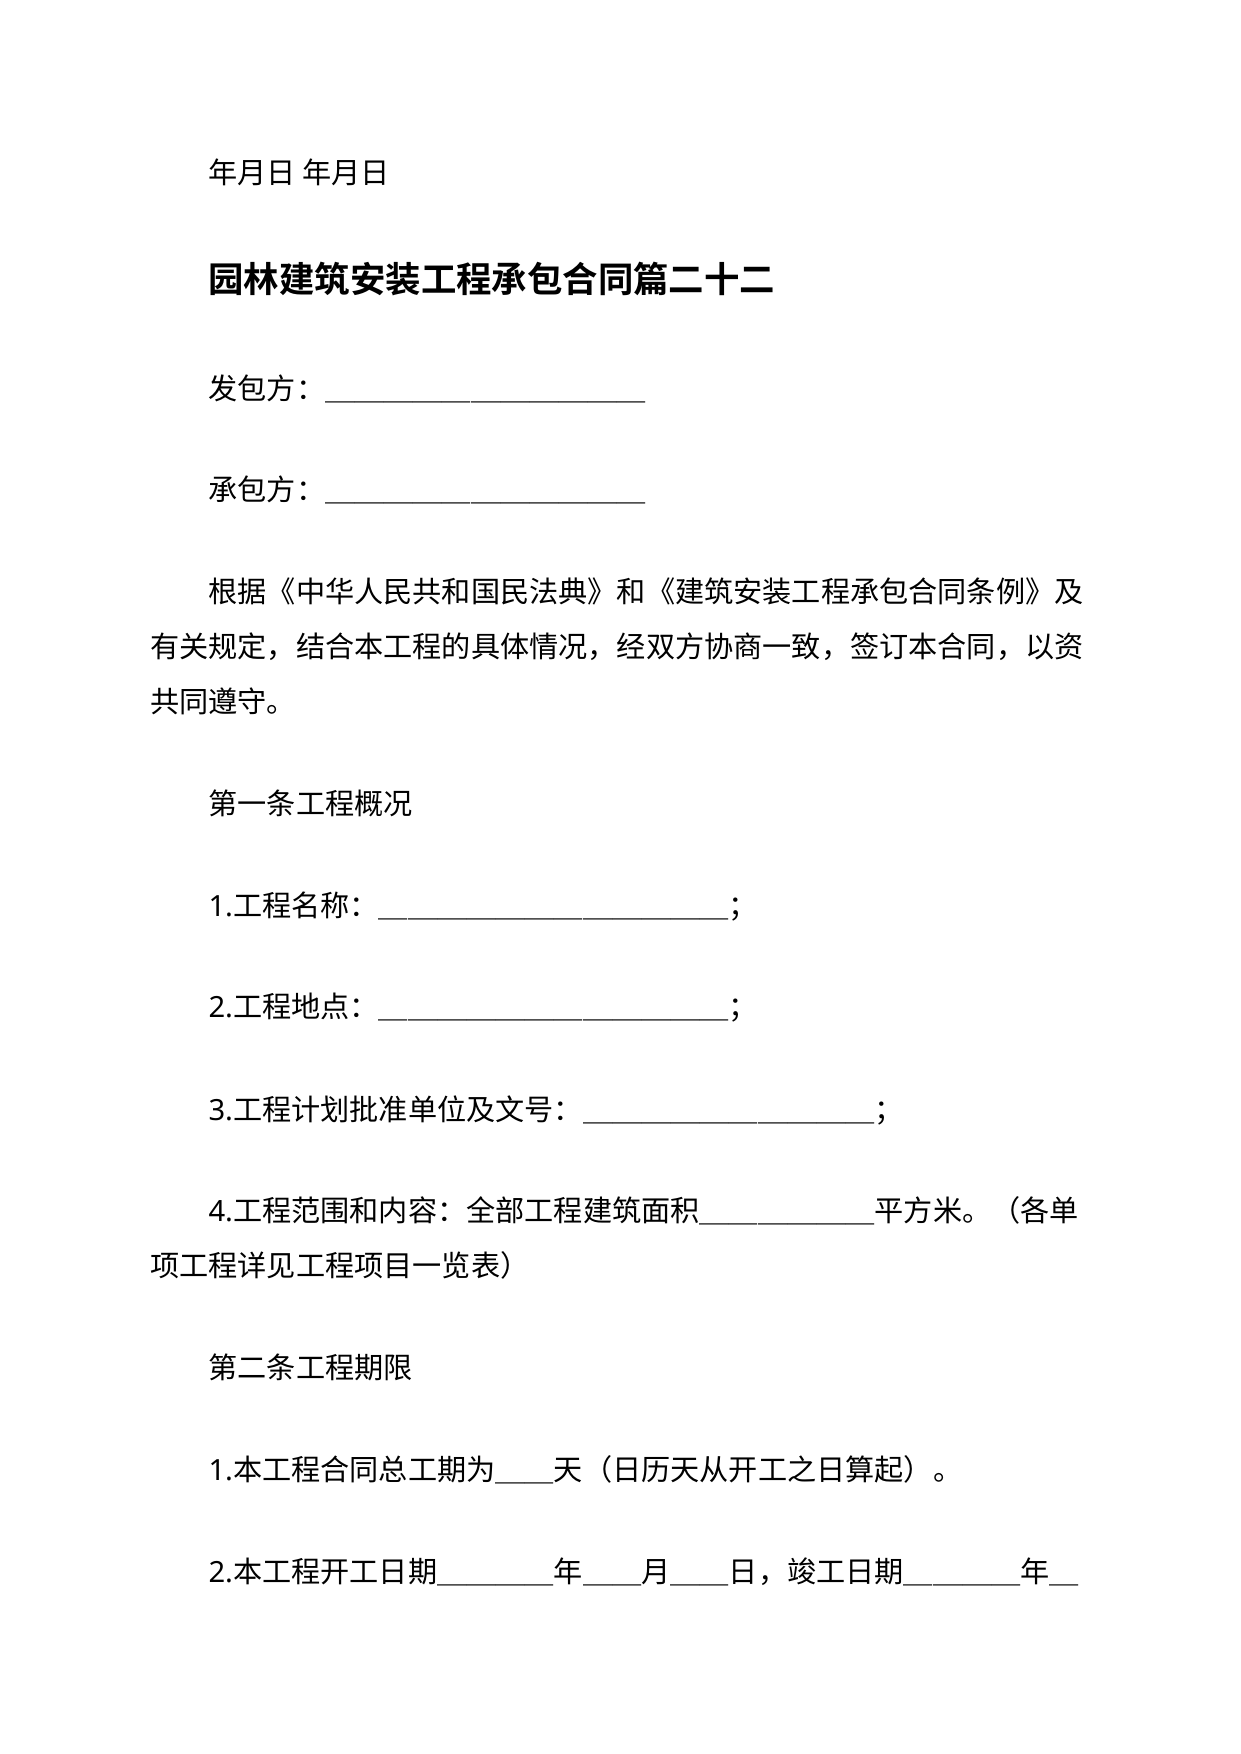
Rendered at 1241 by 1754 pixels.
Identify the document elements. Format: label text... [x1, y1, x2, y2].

text 根据《中华人民共和国民法典》和《建筑安装工程承包合同条例》及有关规定，结合本工程的具体情况，经双方协商一致，签订本合同，以资共同遵守。 [150, 569, 1090, 721]
text 发包方：＿＿＿＿＿＿＿＿＿＿＿ [150, 365, 1090, 407]
text 1.本工程合同总工期为＿＿天（日历天从开工之日算起）。 [150, 1447, 1090, 1489]
text 4.工程范围和内容：全部工程建筑面积＿＿＿＿＿＿平方米。（各单项工程详见工程项目一览表） [150, 1188, 1090, 1285]
text 1.工程名称：＿＿＿＿＿＿＿＿＿＿＿＿； [150, 882, 1090, 924]
text 年月日 年月日 [150, 150, 1090, 192]
text 第二条工程期限 [150, 1345, 1090, 1387]
text 园林建筑安装工程承包合同篇二十二 [150, 252, 1090, 303]
text 承包方：＿＿＿＿＿＿＿＿＿＿＿ [150, 467, 1090, 509]
text 2.工程地点：＿＿＿＿＿＿＿＿＿＿＿＿； [150, 984, 1090, 1026]
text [150, 1548, 1090, 1591]
text 3.工程计划批准单位及文号：＿＿＿＿＿＿＿＿＿＿； [150, 1086, 1090, 1128]
text 第一条工程概况 [150, 780, 1090, 823]
